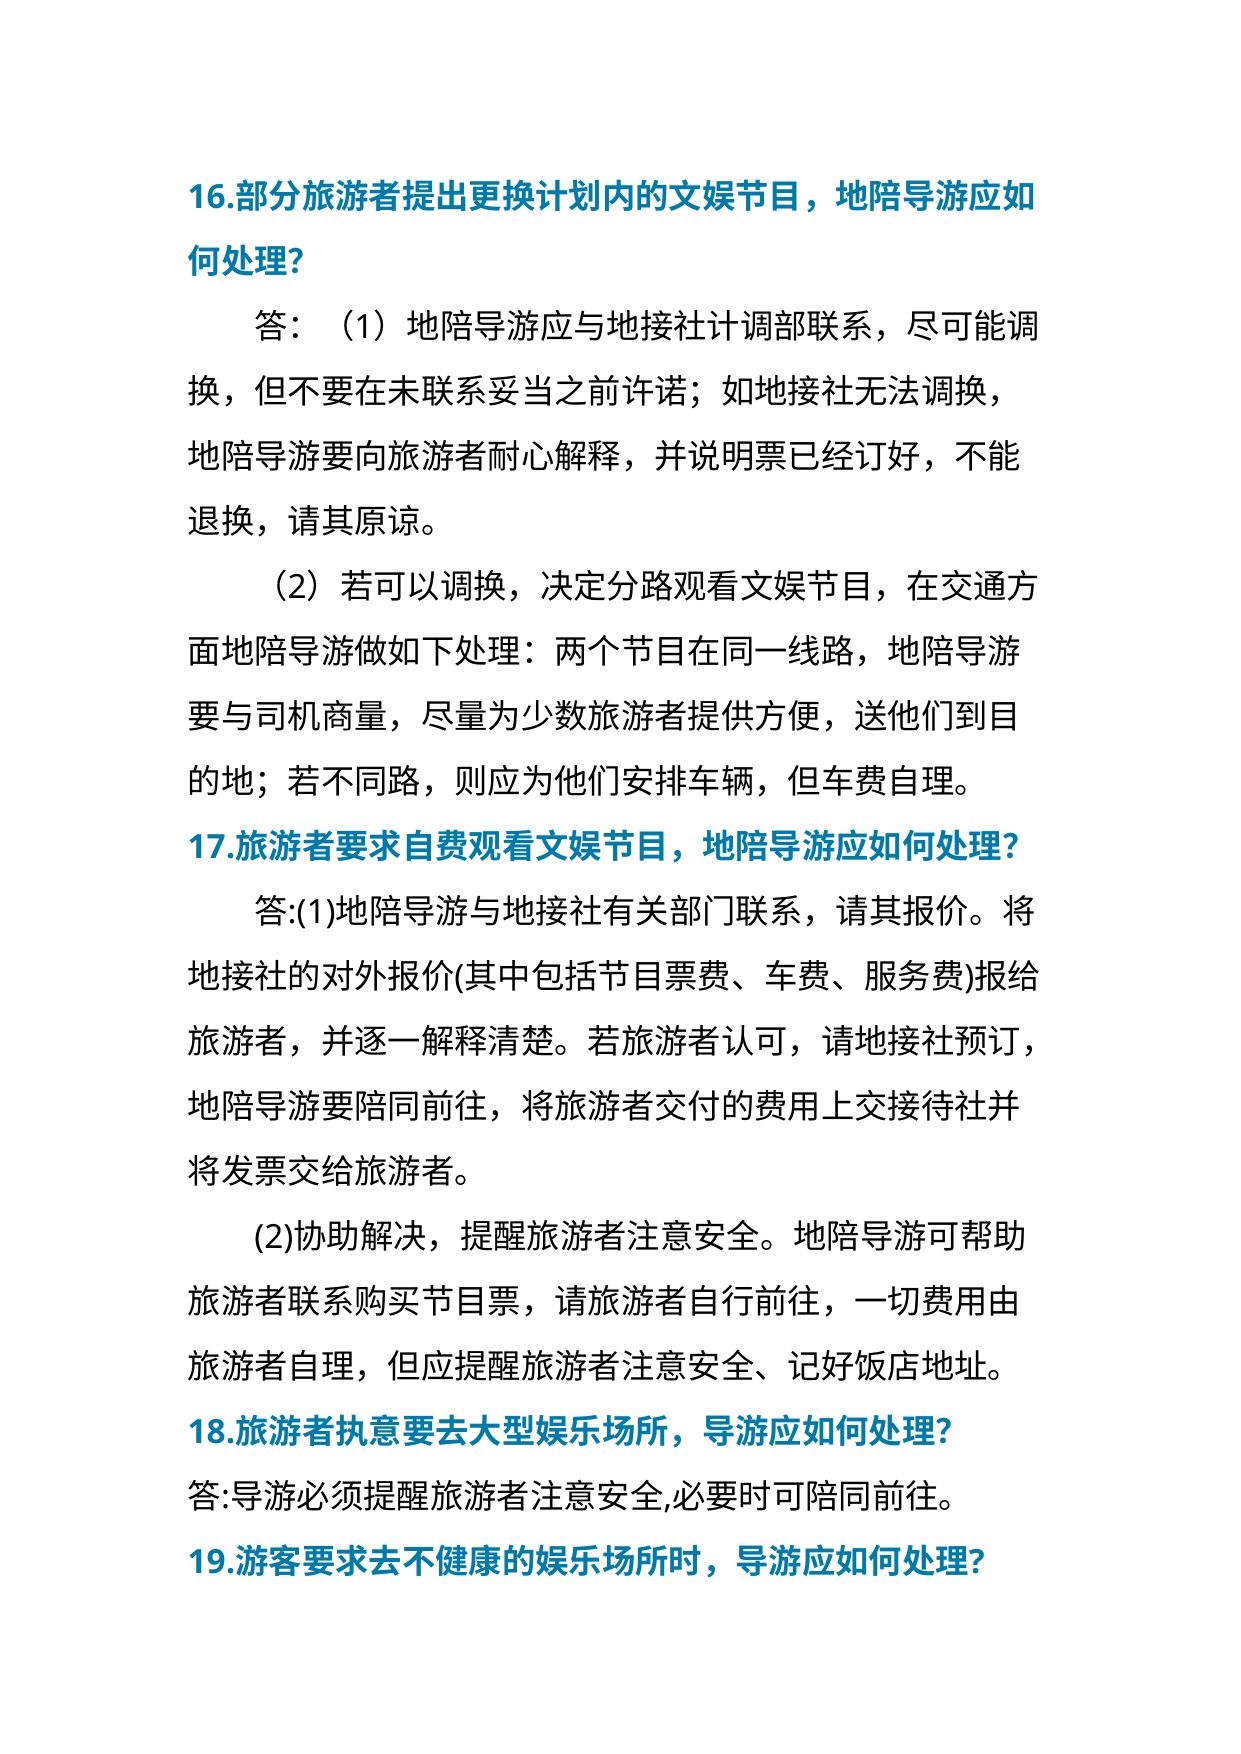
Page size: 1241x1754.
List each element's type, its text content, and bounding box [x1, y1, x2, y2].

text 答:导游必须提醒旅游者注意安全,必要时可陪同前往。 [187, 1462, 1053, 1527]
list 16.部分旅游者提出更换计划内的文娱节目，地陪导游应如何处理？ [187, 162, 1053, 292]
text 答：（1）地陪导游应与地接社计调部联系，尽可能调换，但不要在未联系妥当之前许诺；如地接社无法调换，地陪导游要向旅游者耐心解释，并说明票已经订好，不能退换，请其原谅。 [187, 292, 1053, 552]
text 答:(1)地陪导游与地接社有关部门联系，请其报价。将地接社的对外报价(其中包括节目票费、车费、服务费)报给旅游者，并逐一解释清楚。若旅游者认可，请地接社预订，地陪导游要陪同前往，将旅游者交付的费用上交接待社并将发票交给旅游者。 [187, 877, 1053, 1202]
text (2)协助解决，提醒旅游者注意安全。地陪导游可帮助旅游者联系购买节目票，请旅游者自行前往，一切费用由旅游者自理，但应提醒旅游者注意安全、记好饭店地址。 [187, 1202, 1053, 1397]
text 18.旅游者执意要去大型娱乐场所，导游应如何处理？ [187, 1397, 1053, 1462]
text 19.游客要求去不健康的娱乐场所时，导游应如何处理? [187, 1527, 1053, 1592]
text 17.旅游者要求自费观看文娱节目，地陪导游应如何处理？ [187, 812, 1053, 877]
text （2）若可以调换，决定分路观看文娱节目，在交通方面地陪导游做如下处理：两个节目在同一线路，地陪导游要与司机商量，尽量为少数旅游者提供方便，送他们到目的地；若不同路，则应为他们安排车辆，但车费自理。 [187, 552, 1053, 812]
